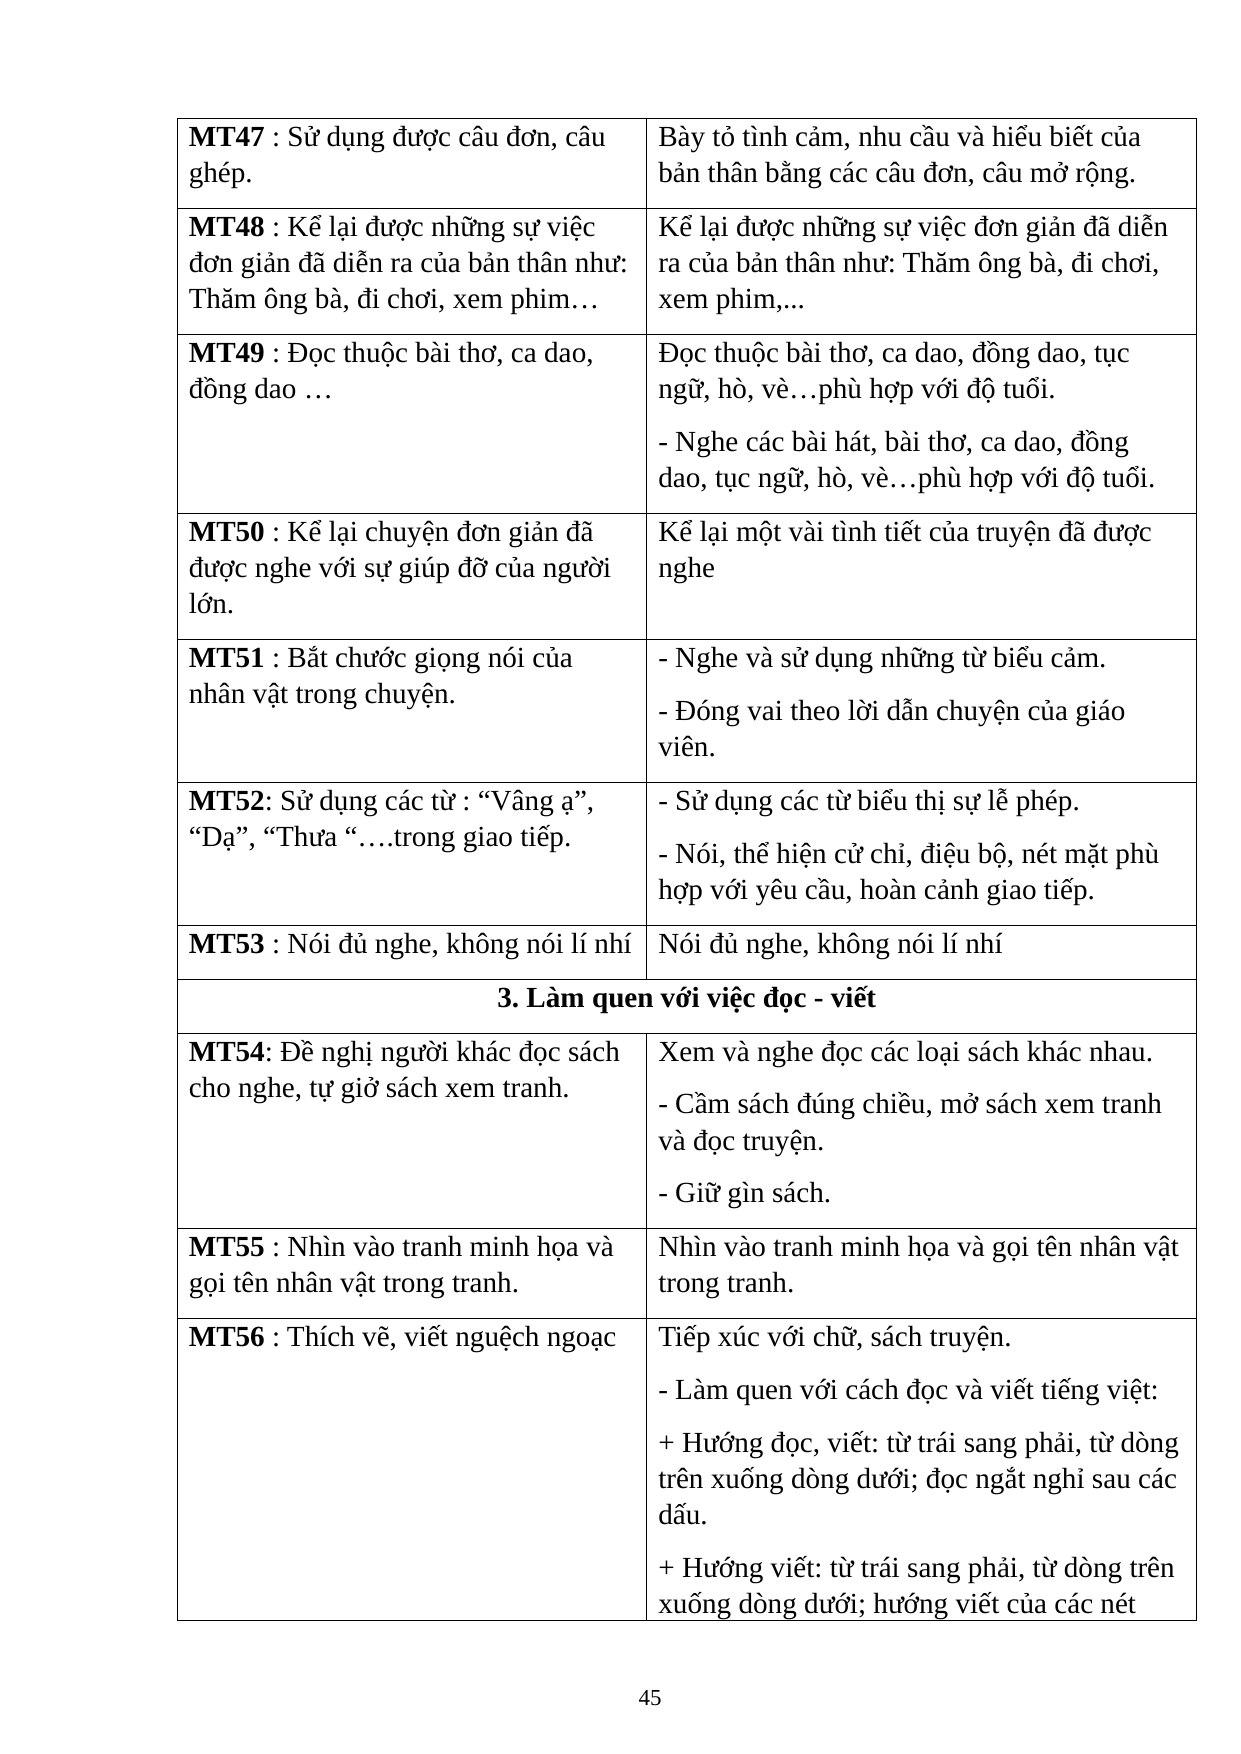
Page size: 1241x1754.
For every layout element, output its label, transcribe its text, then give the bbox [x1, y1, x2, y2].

table_cell MT47 : Sử dụng được câu đơn, câu ghép. [178, 119, 646, 208]
table_cell 3. Làm quen với việc đọc - viết [178, 980, 1196, 1033]
table_cell Nói đủ nghe, không nói lí nhí [647, 926, 1196, 979]
table_cell MT50 : Kể lại chuyện đơn giản đã được nghe với sự giúp đỡ của người lớn. [178, 514, 646, 639]
table_cell - Sử dụng các từ biểu thị sự lễ phép. - Nói, thể hiện cử chỉ, điệu bộ, nét mặt phù hợp với yêu cầu, hoàn cảnh giao tiếp. [647, 783, 1196, 925]
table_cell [647, 1319, 1196, 1620]
table_cell MT48 : Kể lại được những sự việc đơn giản đã diễn ra của bản thân như: Thăm ông bà, đi chơi, xem phim… [178, 209, 646, 334]
table_cell Kể lại được những sự việc đơn giản đã diễn ra của bản thân như: Thăm ông bà, đi chơi, xem phim,... [647, 209, 1196, 334]
table_cell Nhìn vào tranh minh họa và gọi tên nhân vật trong tranh. [647, 1229, 1196, 1318]
table_cell - Nghe và sử dụng những từ biểu cảm. - Đóng vai theo lời dẫn chuyện của giáo viên. [647, 640, 1196, 782]
table_cell Đọc thuộc bài thơ, ca dao, đồng dao, tục ngữ, hò, vè…phù hợp với độ tuổi. - Nghe các bài hát, bài thơ, ca dao, đồng dao, tục ngữ, hò, vè…phù hợp với độ tuổi. [647, 335, 1196, 513]
table_cell Xem và nghe đọc các loại sách khác nhau. - Cầm sách đúng chiều, mở sách xem tranh và đọc truyện. - Giữ gìn sách. [647, 1034, 1196, 1228]
table_cell MT52: Sử dụng các từ : “Vâng ạ”, “Dạ”, “Thưa “….trong giao tiếp. [178, 783, 646, 925]
table_cell MT51 : Bắt chước giọng nói của nhân vật trong chuyện. [178, 640, 646, 782]
table_cell MT53 : Nói đủ nghe, không nói lí nhí [178, 926, 646, 979]
table_cell MT55 : Nhìn vào tranh minh họa và gọi tên nhân vật trong tranh. [178, 1229, 646, 1318]
table_cell MT49 : Đọc thuộc bài thơ, ca dao, đồng dao … [178, 335, 646, 513]
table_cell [178, 1319, 646, 1620]
table_cell Kể lại một vài tình tiết của truyện đã được nghe [647, 514, 1196, 639]
table_cell Bày tỏ tình cảm, nhu cầu và hiểu biết của bản thân bằng các câu đơn, câu mở rộng. [647, 119, 1196, 208]
table_cell MT54: Đề nghị người khác đọc sách cho nghe, tự giở sách xem tranh. [178, 1034, 646, 1228]
